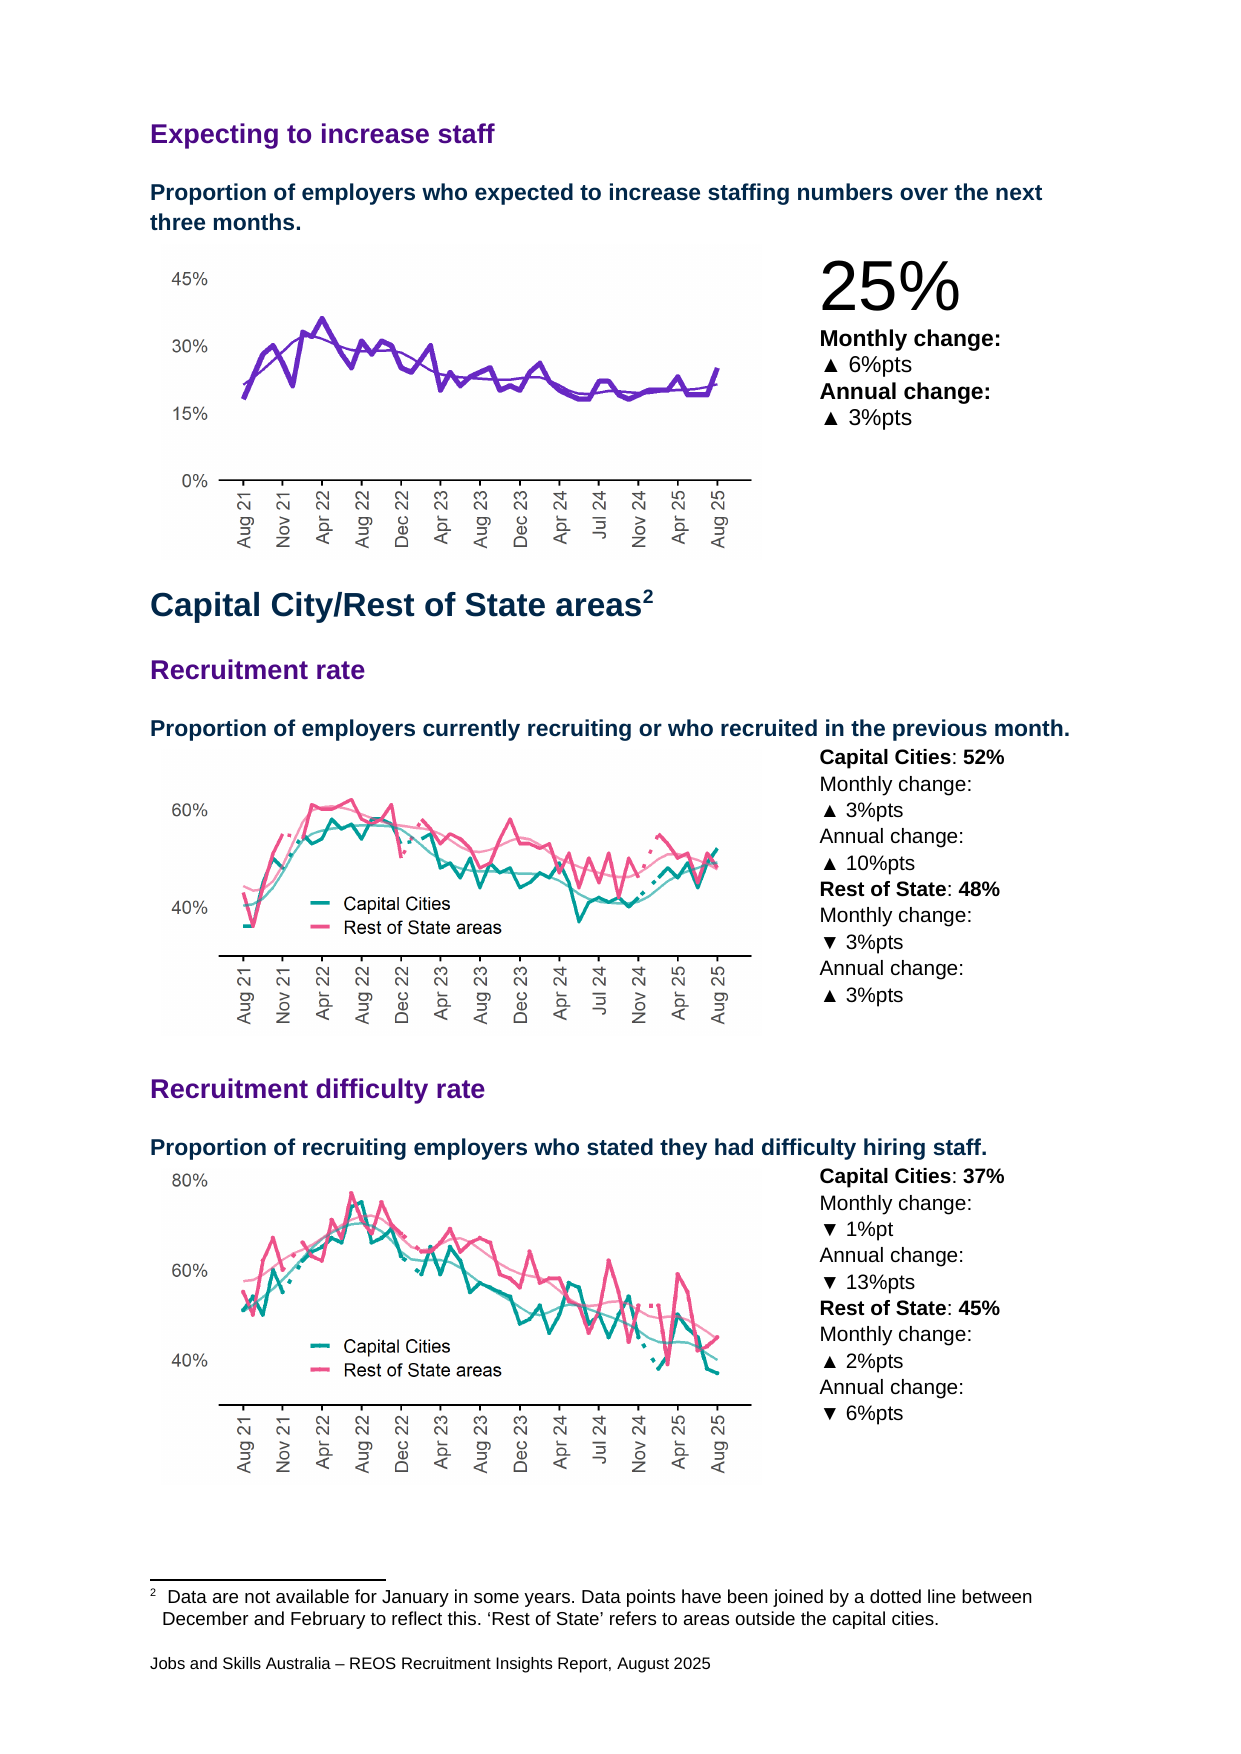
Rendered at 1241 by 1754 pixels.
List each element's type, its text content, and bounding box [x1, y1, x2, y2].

subtitle Expecting to increase staff [150, 118, 1090, 149]
table_header 25% Monthly change: ▲ 6%pts Annual change: ▲ 3%pts [808, 240, 1090, 560]
subtitle Proportion of employers who expected to increase staffing numbers over the next three months. [150, 179, 1090, 236]
table_header Capital Cities: 52% Monthly change: ▲ 3%pts Annual change: ▲ 10%pts Rest of State: 48% Monthly change: ▼ 3%pts Annual change: ▲ 3%pts [808, 745, 1090, 1035]
subtitle Proportion of employers currently recruiting or who recruited in the previous month. [150, 715, 1090, 741]
picture [161, 244, 763, 560]
table_header Capital Cities: 37% Monthly change: ▼ 1%pt Annual change: ▼ 13%pts Rest of State: 45% Monthly change: ▲ 2%pts Annual change: ▼ 6%pts [808, 1164, 1090, 1484]
table_header [150, 1164, 808, 1484]
picture [161, 1168, 763, 1485]
table_header [150, 240, 808, 560]
picture [161, 749, 763, 1036]
subtitle Recruitment difficulty rate [150, 1073, 1090, 1104]
subtitle Capital City/Rest of State areas [150, 585, 1090, 623]
subtitle Recruitment rate [150, 654, 1090, 685]
subtitle Proportion of recruiting employers who stated they had difficulty hiring staff. [150, 1134, 1090, 1160]
table_header [150, 745, 808, 1035]
